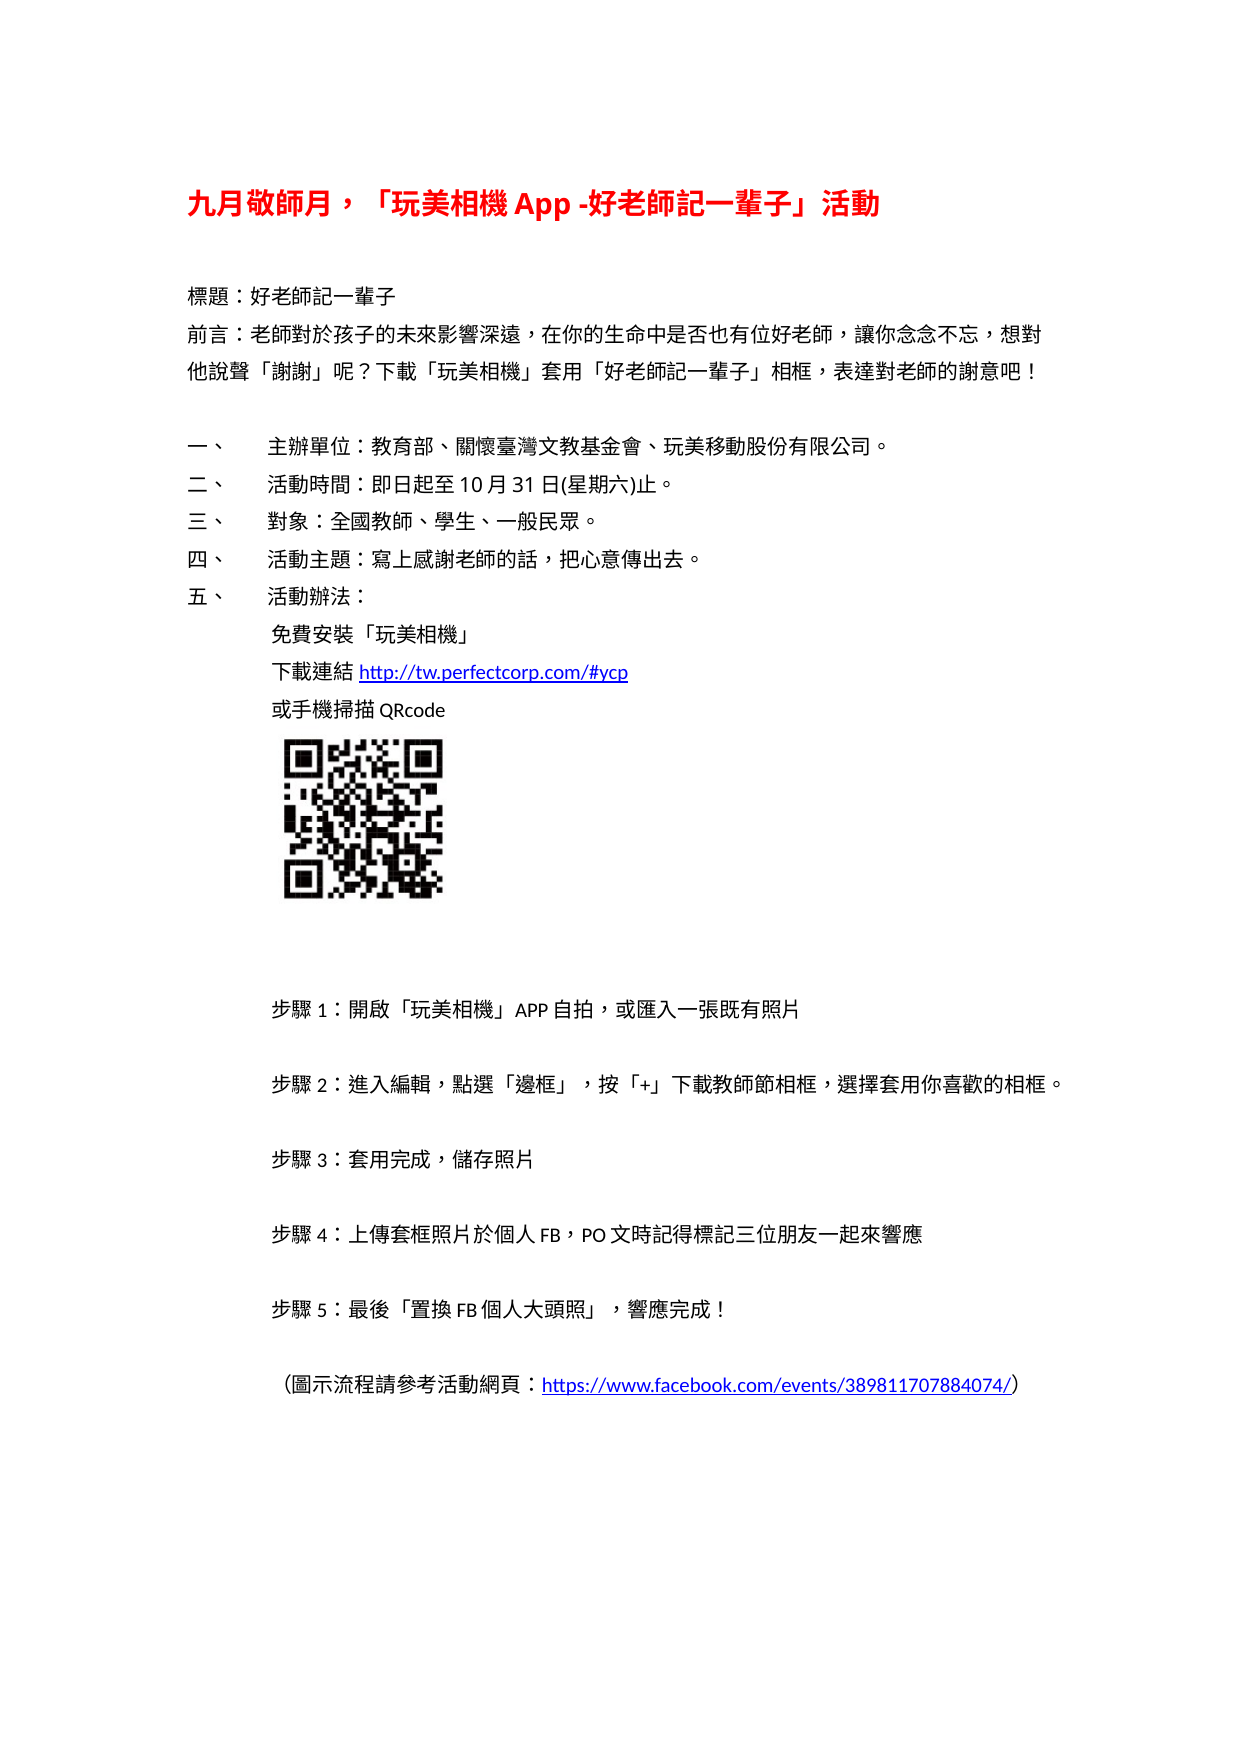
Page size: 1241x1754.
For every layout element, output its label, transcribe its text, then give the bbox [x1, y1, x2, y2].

text 免費安裝「玩美相機」 [187, 614, 1053, 652]
text （圖示流程請參考活動網頁：https://www.facebook.com/events/389811707884074/） [187, 1364, 1053, 1402]
text 標題：好老師記一輩子 [187, 277, 1053, 314]
list 活動時間：即日起至10月31日(星期六)止。 [187, 464, 1053, 502]
picture [270, 726, 459, 915]
text 步驟1：開啟「玩美相機」APP自拍，或匯入一張既有照片 [187, 989, 1053, 1027]
text 步驟3：套用完成，儲存照片 [187, 1139, 1053, 1177]
list 主辦單位：教育部、關懷臺灣文教基金會、玩美移動股份有限公司。 [187, 427, 1053, 464]
text 下載連結 http://tw.perfectcorp.com/#ycp [187, 652, 1053, 689]
list 活動辦法： [187, 577, 1053, 614]
text 九月敬師月，「玩美相機App -好老師記一輩子」活動 [187, 164, 1053, 239]
list 對象：全國教師、學生、一般民眾。 [187, 502, 1053, 539]
text 步驟5：最後「置換FB個人大頭照」，響應完成！ [187, 1289, 1053, 1327]
text 前言：老師對於孩子的未來影響深遠，在你的生命中是否也有位好老師，讓你念念不忘，想對他說聲「謝謝」呢？下載「玩美相機」套用「好老師記一輩子」相框，表達對老師的謝意吧！ [187, 314, 1053, 389]
list 活動主題：寫上感謝老師的話，把心意傳出去。 [187, 539, 1053, 577]
text 或手機掃描QRcode [187, 689, 1053, 727]
text 步驟4：上傳套框照片於個人FB，PO文時記得標記三位朋友一起來響應 [187, 1214, 1053, 1252]
text 步驟2：進入編輯，點選「邊框」，按「+」下載教師節相框，選擇套用你喜歡的相框。 [187, 1064, 1053, 1102]
